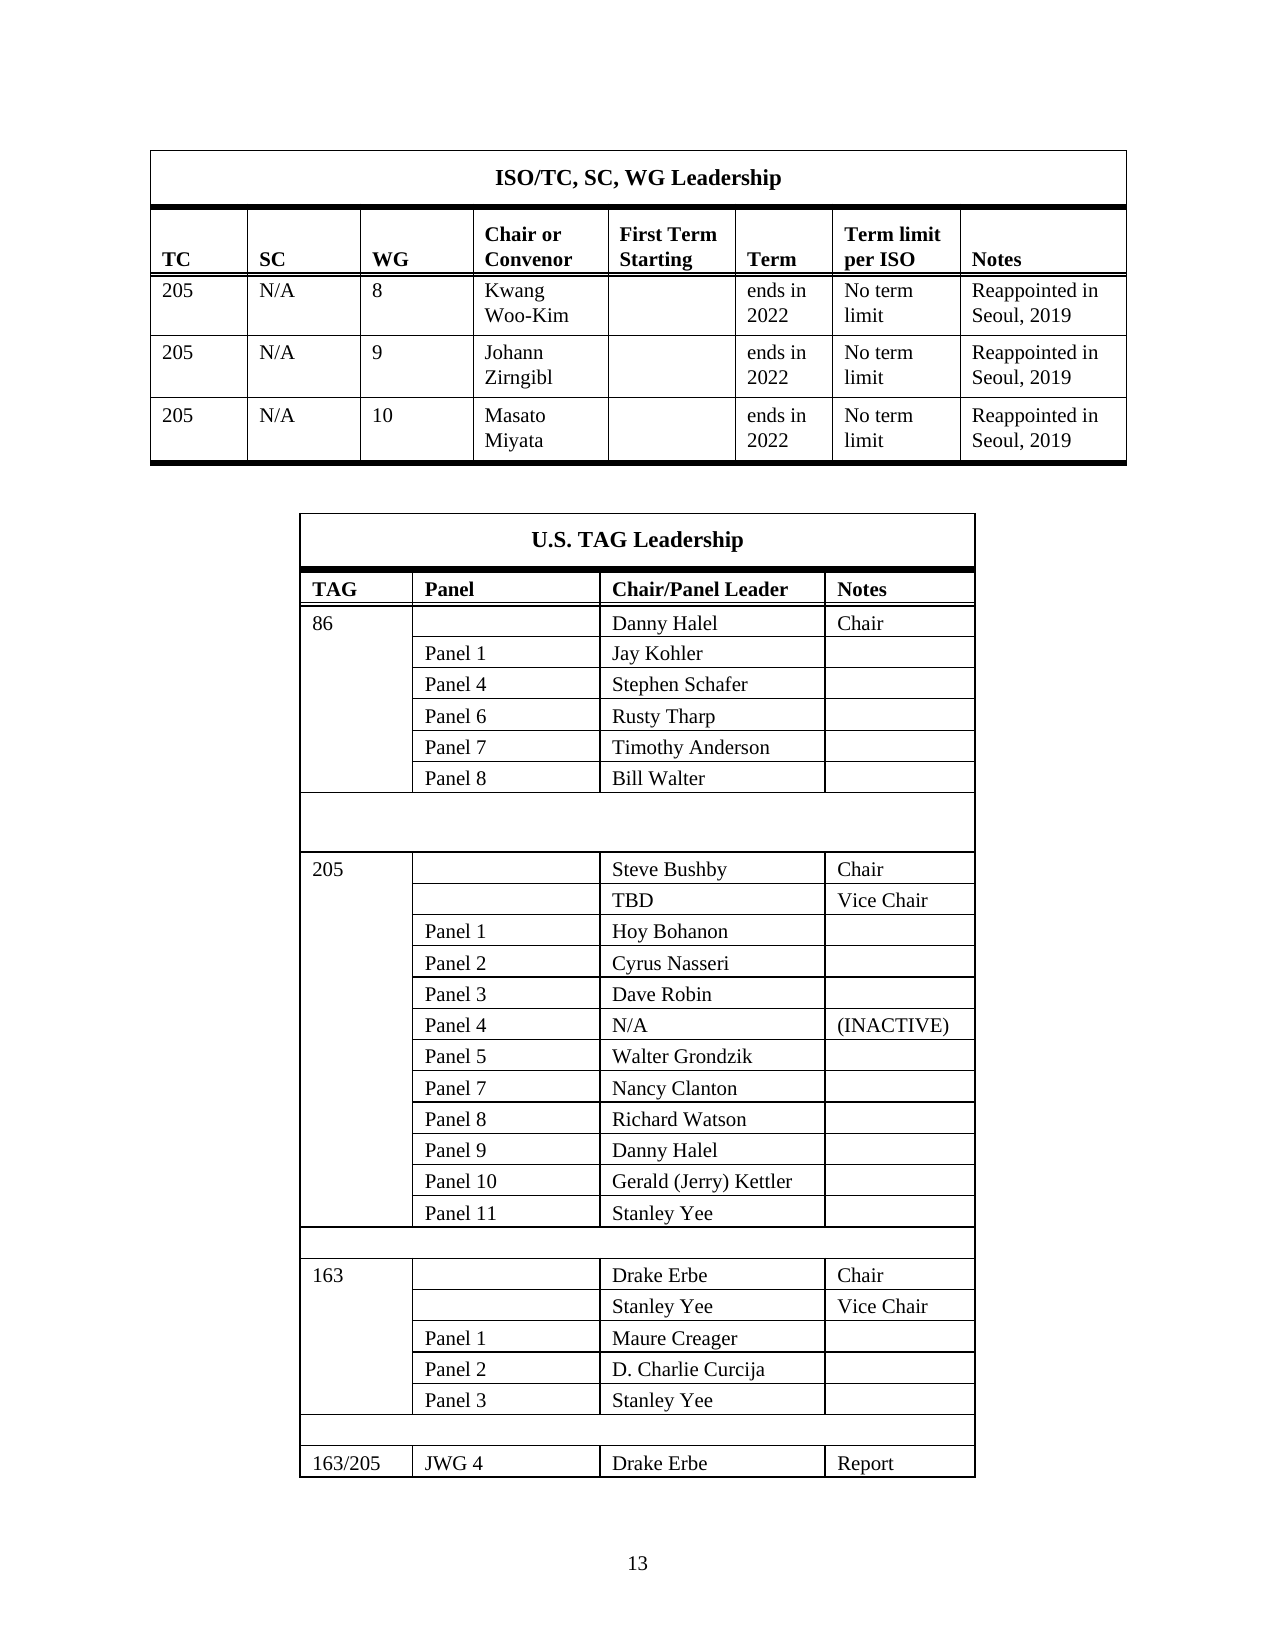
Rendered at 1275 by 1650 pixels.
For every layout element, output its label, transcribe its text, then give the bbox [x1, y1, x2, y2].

table_cell Panel 1 [413, 637, 599, 667]
table_cell Report [826, 1446, 974, 1476]
table_cell [826, 915, 974, 945]
table_cell [826, 1196, 974, 1226]
table_cell Rusty Tharp [601, 699, 824, 729]
table_header U.S. TAG Leadership [301, 514, 974, 566]
table_cell WG [361, 210, 473, 272]
table_cell [301, 793, 974, 851]
table_cell Panel 8 [413, 1103, 599, 1133]
table_cell Panel 7 [413, 731, 599, 761]
table_cell 205 [151, 398, 247, 460]
table_cell D. Charlie Curcija [601, 1353, 824, 1383]
table_cell [826, 1071, 974, 1101]
table_cell [609, 277, 735, 335]
table_cell [413, 884, 599, 914]
table_cell Panel 1 [413, 1321, 599, 1351]
table_cell Panel 3 [413, 1384, 599, 1414]
table_cell Walter Grondzik [601, 1040, 824, 1070]
table_cell No term limit [833, 277, 960, 335]
table_cell Cyrus Nasseri [601, 946, 824, 976]
table_cell [826, 637, 974, 667]
table_cell Maure Creager [601, 1321, 824, 1351]
table_cell 10 [361, 398, 473, 460]
table_cell Reappointed in Seoul, 2019 [961, 336, 1126, 397]
table_cell Reappointed in Seoul, 2019 [961, 277, 1126, 335]
table_cell [826, 668, 974, 698]
table_cell Vice Chair [826, 1290, 974, 1320]
table_cell [413, 1290, 599, 1320]
table_cell Masato Miyata [474, 398, 608, 460]
table_cell ends in 2022 [736, 398, 832, 460]
table_cell Stephen Schafer [601, 668, 824, 698]
table_cell Richard Watson [601, 1103, 824, 1133]
table_cell Panel 4 [413, 1009, 599, 1039]
table_cell Panel 2 [413, 946, 599, 976]
table_cell Gerald (Jerry) Kettler [601, 1165, 824, 1195]
table_cell [413, 1259, 599, 1289]
table_cell Chair [826, 607, 974, 636]
table_cell SC [248, 210, 360, 272]
table_header ISO/TC, SC, WG Leadership [151, 151, 1126, 203]
table_cell Panel 11 [413, 1196, 599, 1226]
table_cell TC [151, 210, 247, 272]
table_cell Steve Bushby [601, 853, 824, 883]
table_cell Bill Walter [601, 762, 824, 792]
table_cell [826, 1353, 974, 1383]
table_cell Jay Kohler [601, 637, 824, 667]
table_cell Panel 5 [413, 1040, 599, 1070]
table_cell Panel 10 [413, 1165, 599, 1195]
table_cell Hoy Bohanon [601, 915, 824, 945]
table_cell N/A [248, 336, 360, 397]
table_cell Panel 1 [413, 915, 599, 945]
table_cell Term limit per ISO [833, 210, 960, 272]
table_cell Dave Robin [601, 978, 824, 1008]
table_cell 163 [301, 1259, 412, 1414]
table_cell Panel 2 [413, 1353, 599, 1383]
table_cell [826, 1321, 974, 1351]
table_cell Nancy Clanton [601, 1071, 824, 1101]
table_cell First Term Starting [609, 210, 735, 272]
table_cell 9 [361, 336, 473, 397]
table_cell Chair [826, 853, 974, 883]
table_cell ends in 2022 [736, 336, 832, 397]
table_cell Stanley Yee [601, 1384, 824, 1414]
table_cell Drake Erbe [601, 1446, 824, 1476]
table_cell Panel 8 [413, 762, 599, 792]
table_cell Chair/Panel Leader [601, 573, 824, 602]
table_cell Panel 9 [413, 1134, 599, 1164]
table_cell Term [736, 210, 832, 272]
table_cell [609, 336, 735, 397]
table_cell Notes [826, 573, 974, 602]
table_cell Panel [413, 573, 599, 602]
table_cell No term limit [833, 336, 960, 397]
table_cell [413, 853, 599, 883]
table_cell Kwang Woo-Kim [474, 277, 608, 335]
table_cell 205 [301, 853, 412, 1226]
table_cell 205 [151, 277, 247, 335]
table_cell Panel 6 [413, 699, 599, 729]
table_cell [826, 731, 974, 761]
table_cell Panel 3 [413, 978, 599, 1008]
table_cell 8 [361, 277, 473, 335]
table_cell [609, 398, 735, 460]
table_cell Notes [961, 210, 1126, 272]
table_cell [301, 1228, 974, 1258]
table_cell TBD [601, 884, 824, 914]
table_cell Reappointed in Seoul, 2019 [961, 398, 1126, 460]
table_cell [826, 1134, 974, 1164]
table_cell No term limit [833, 398, 960, 460]
table_cell TAG [301, 573, 412, 602]
table_cell N/A [248, 398, 360, 460]
table_cell Danny Halel [601, 1134, 824, 1164]
table_cell Vice Chair [826, 884, 974, 914]
table_cell Johann Zirngibl [474, 336, 608, 397]
table_cell N/A [248, 277, 360, 335]
table_cell Drake Erbe [601, 1259, 824, 1289]
table_cell Chair [826, 1259, 974, 1289]
table_cell [826, 946, 974, 976]
table_cell 86 [301, 607, 412, 792]
table_cell [826, 762, 974, 792]
table_cell Panel 7 [413, 1071, 599, 1101]
table_cell Panel 4 [413, 668, 599, 698]
table_cell [826, 978, 974, 1008]
table_cell [826, 1384, 974, 1414]
table_cell JWG 4 [413, 1446, 599, 1476]
table_cell (INACTIVE) [826, 1009, 974, 1039]
table_cell [301, 1415, 974, 1445]
table_cell Timothy Anderson [601, 731, 824, 761]
table_cell ends in 2022 [736, 277, 832, 335]
table_cell Stanley Yee [601, 1196, 824, 1226]
table_cell [826, 699, 974, 729]
table_cell Danny Halel [601, 607, 824, 636]
table_cell [826, 1040, 974, 1070]
table_cell [413, 607, 599, 636]
table_cell N/A [601, 1009, 824, 1039]
table_cell [826, 1103, 974, 1133]
table_cell Stanley Yee [601, 1290, 824, 1320]
table_cell 163/205 [301, 1446, 412, 1476]
table_cell [826, 1165, 974, 1195]
table_cell Chair or Convenor [474, 210, 608, 272]
table_cell 205 [151, 336, 247, 397]
